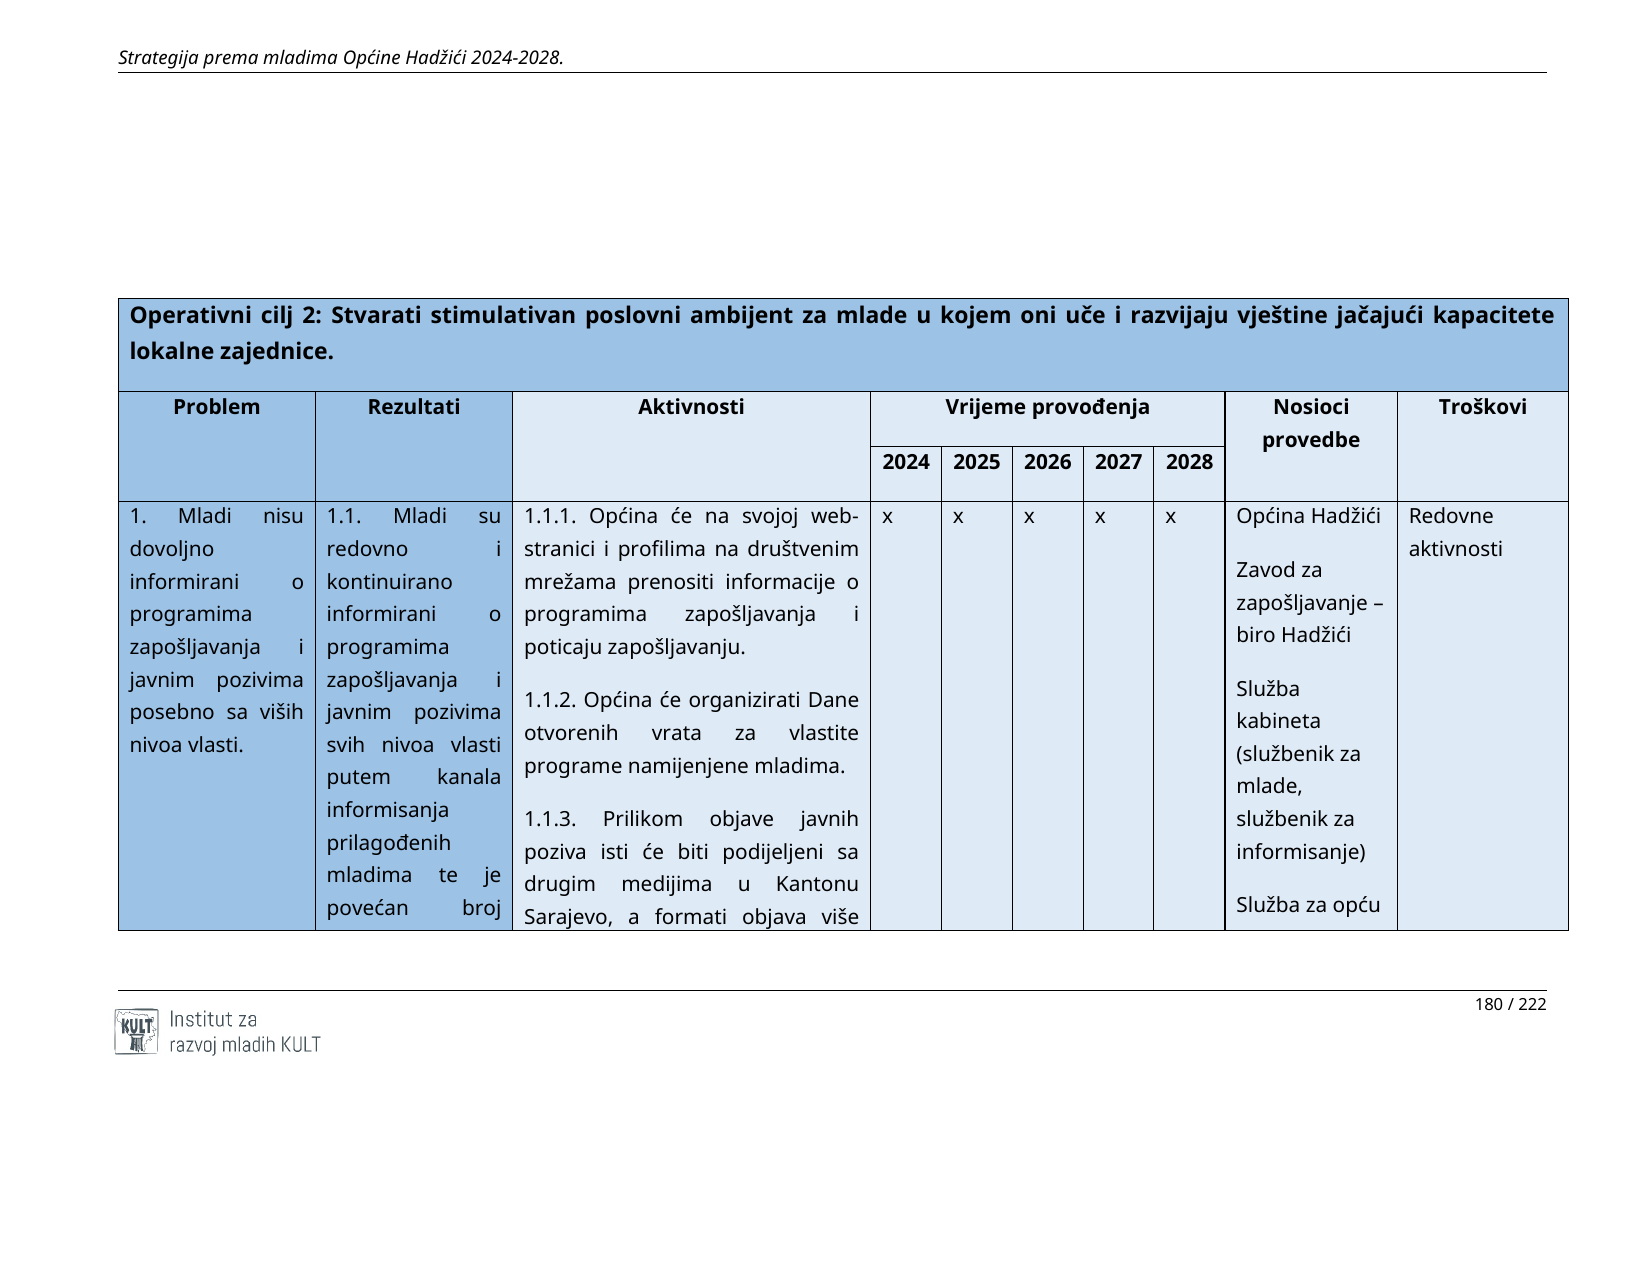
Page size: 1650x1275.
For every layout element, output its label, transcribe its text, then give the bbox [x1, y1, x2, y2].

table_cell Aktivnosti [513, 392, 870, 501]
table_cell Problem [119, 392, 315, 501]
table_cell x [1154, 502, 1224, 930]
table_header Operativni cilj 2: Stvarati stimulativan poslovni ambijent za mlade u kojem oni uče i razvijaju vještine jačajući kapacitete lokalne zajednice. [119, 299, 1568, 391]
picture [99, 989, 335, 1074]
table_cell 2026 [1013, 447, 1083, 501]
table_cell x [1084, 502, 1153, 930]
table_cell Redovne aktivnosti [1398, 502, 1568, 930]
table_cell Rezultati [316, 392, 512, 501]
table_cell Vrijeme provođenja [871, 392, 1224, 446]
table_cell 2028 [1154, 447, 1224, 501]
table_cell Nosioci provedbe [1226, 392, 1397, 501]
table_cell 2024 [871, 447, 941, 501]
table_cell 1. Mladi nisu dovoljno informirani o programima zapošljavanja i javnim pozivima posebno sa viših nivoa vlasti. [119, 502, 315, 930]
table_cell x [1013, 502, 1083, 930]
table_cell Troškovi [1398, 392, 1568, 501]
table_cell x [871, 502, 941, 930]
table_cell x [942, 502, 1012, 930]
table_cell 2027 [1084, 447, 1153, 501]
table_cell 2025 [942, 447, 1012, 501]
